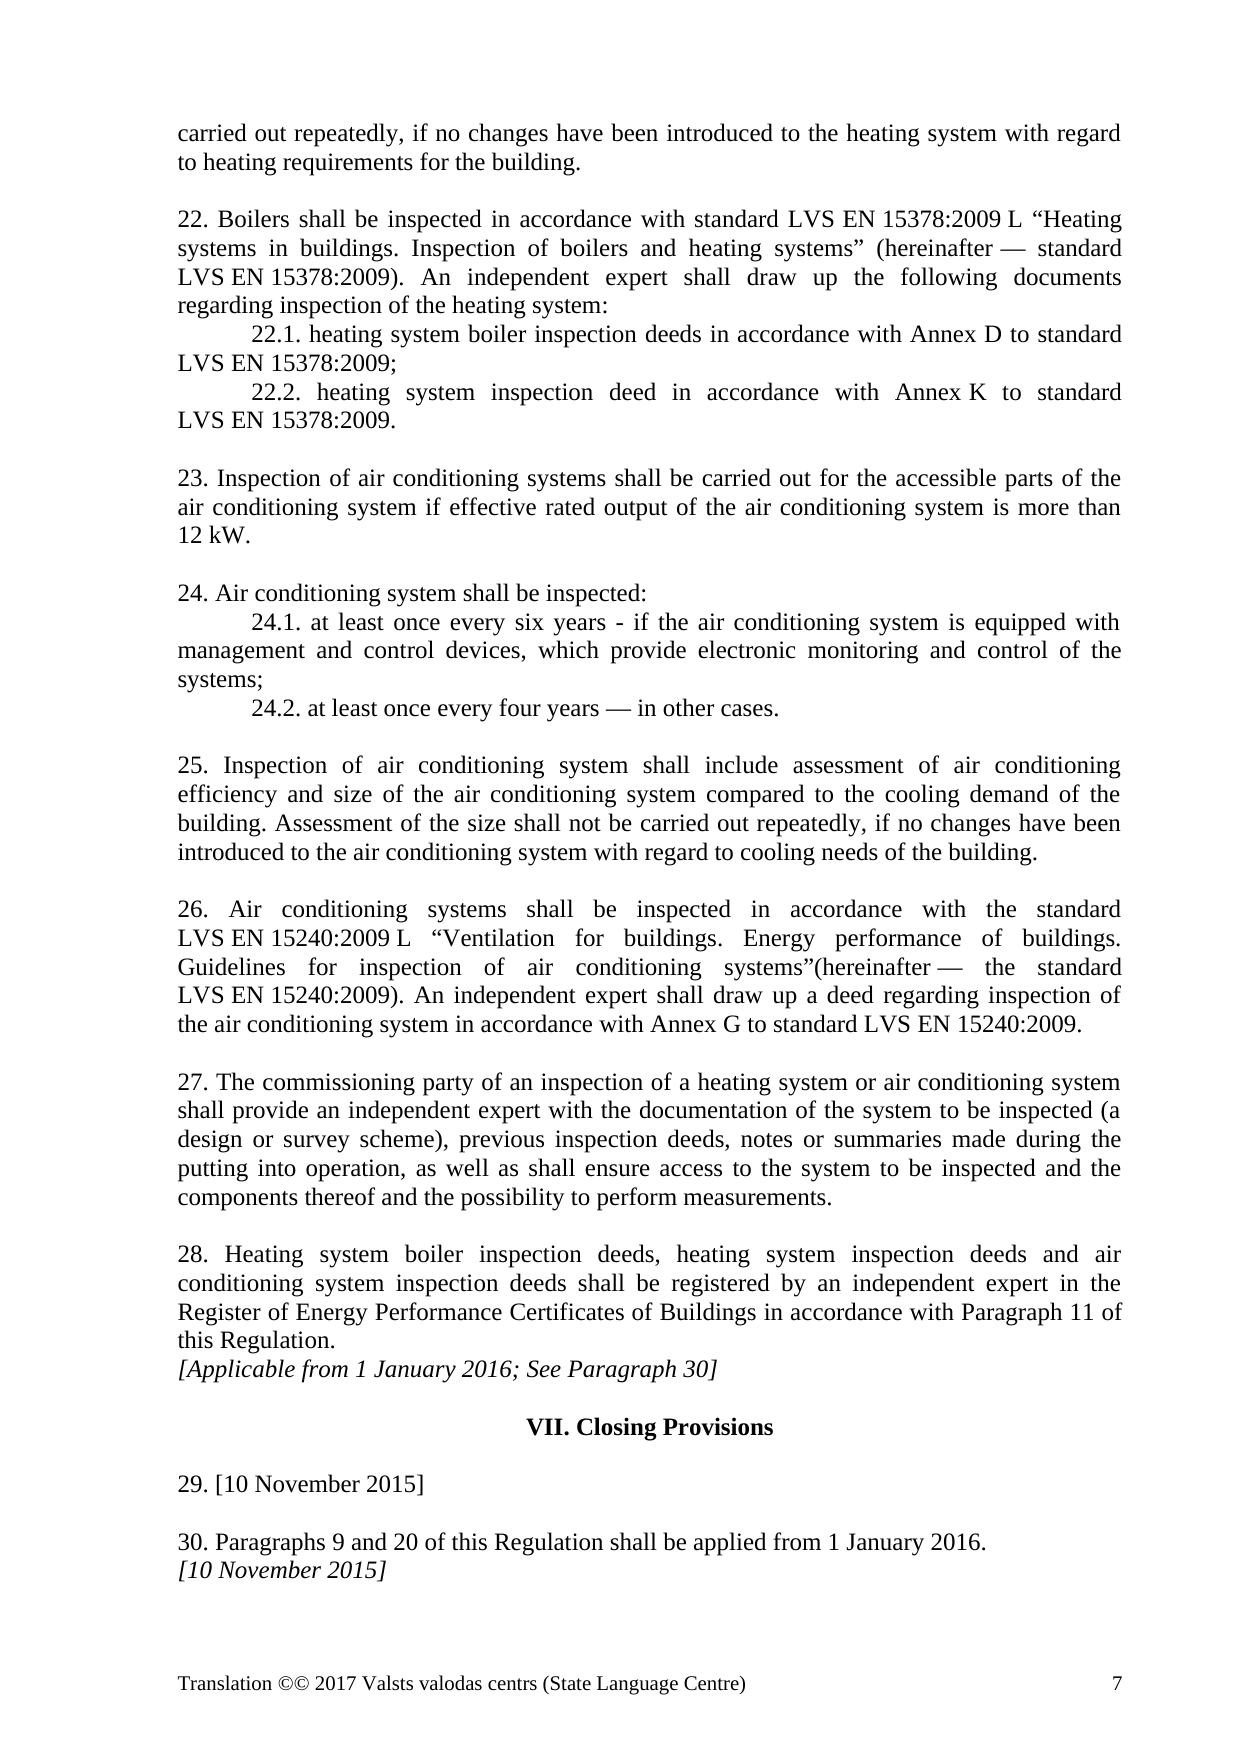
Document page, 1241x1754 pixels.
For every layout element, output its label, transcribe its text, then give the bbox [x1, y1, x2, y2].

text 23. Inspection of air conditioning systems shall be carried out for the accessible parts of the air conditioning system if effective rated output of the air conditioning system is more than 12 kW. [177, 463, 1122, 549]
text 27. The commissioning party of an inspection of a heating system or air conditioning system shall provide an independent expert with the documentation of the system to be inspected (a design or survey scheme), previous inspection deeds, notes or summaries made during the putting into operation, as well as shall ensure access to the system to be inspected and the components thereof and the possibility to perform measurements. [177, 1067, 1122, 1211]
text 26. Air conditioning systems shall be inspected in accordance with the standard LVS EN 15240:2009 L “Ventilation for buildings. Energy performance of buildings. Guidelines for inspection of air conditioning systems”(hereinafter — the standard LVS EN 15240:2009). An independent expert shall draw up a deed regarding inspection of the air conditioning system in accordance with Annex G to standard LVS EN 15240:2009. [177, 894, 1122, 1038]
text 22. Boilers shall be inspected in accordance with standard LVS EN 15378:2009 L “Heating systems in buildings. Inspection of boilers and heating systems” (hereinafter — standard LVS EN 15378:2009). An independent expert shall draw up the following documents regarding inspection of the heating system: [177, 204, 1122, 319]
text [Applicable from 1 January 2016; See Paragraph 30] [177, 1354, 1122, 1383]
text VII. Closing Provisions [177, 1412, 1122, 1441]
text 29. [10 November 2015] [177, 1469, 1122, 1498]
text 24.1. at least once every six years - if the air conditioning system is equipped with management and control devices, which provide electronic monitoring and control of the systems; [177, 607, 1122, 693]
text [177, 118, 1122, 176]
text 25. Inspection of air conditioning system shall include assessment of air conditioning efficiency and size of the air conditioning system compared to the cooling demand of the building. Assessment of the size shall not be carried out repeatedly, if no changes have been introduced to the air conditioning system with regard to cooling needs of the building. [177, 751, 1122, 866]
text 28. Heating system boiler inspection deeds, heating system inspection deeds and air conditioning system inspection deeds shall be registered by an independent expert in the Register of Energy Performance Certificates of Buildings in accordance with Paragraph 11 of this Regulation. [177, 1239, 1122, 1354]
text [10 November 2015] [177, 1556, 1122, 1584]
text 22.2. heating system inspection deed in accordance with Annex K to standard LVS EN 15378:2009. [177, 377, 1122, 434]
text 30. Paragraphs 9 and 20 of this Regulation shall be applied from 1 January 2016. [177, 1527, 1122, 1556]
text 24. Air conditioning system shall be inspected: [177, 578, 1122, 607]
text 24.2. at least once every four years — in other cases. [177, 693, 1122, 722]
text 22.1. heating system boiler inspection deeds in accordance with Annex D to standard LVS EN 15378:2009; [177, 319, 1122, 377]
